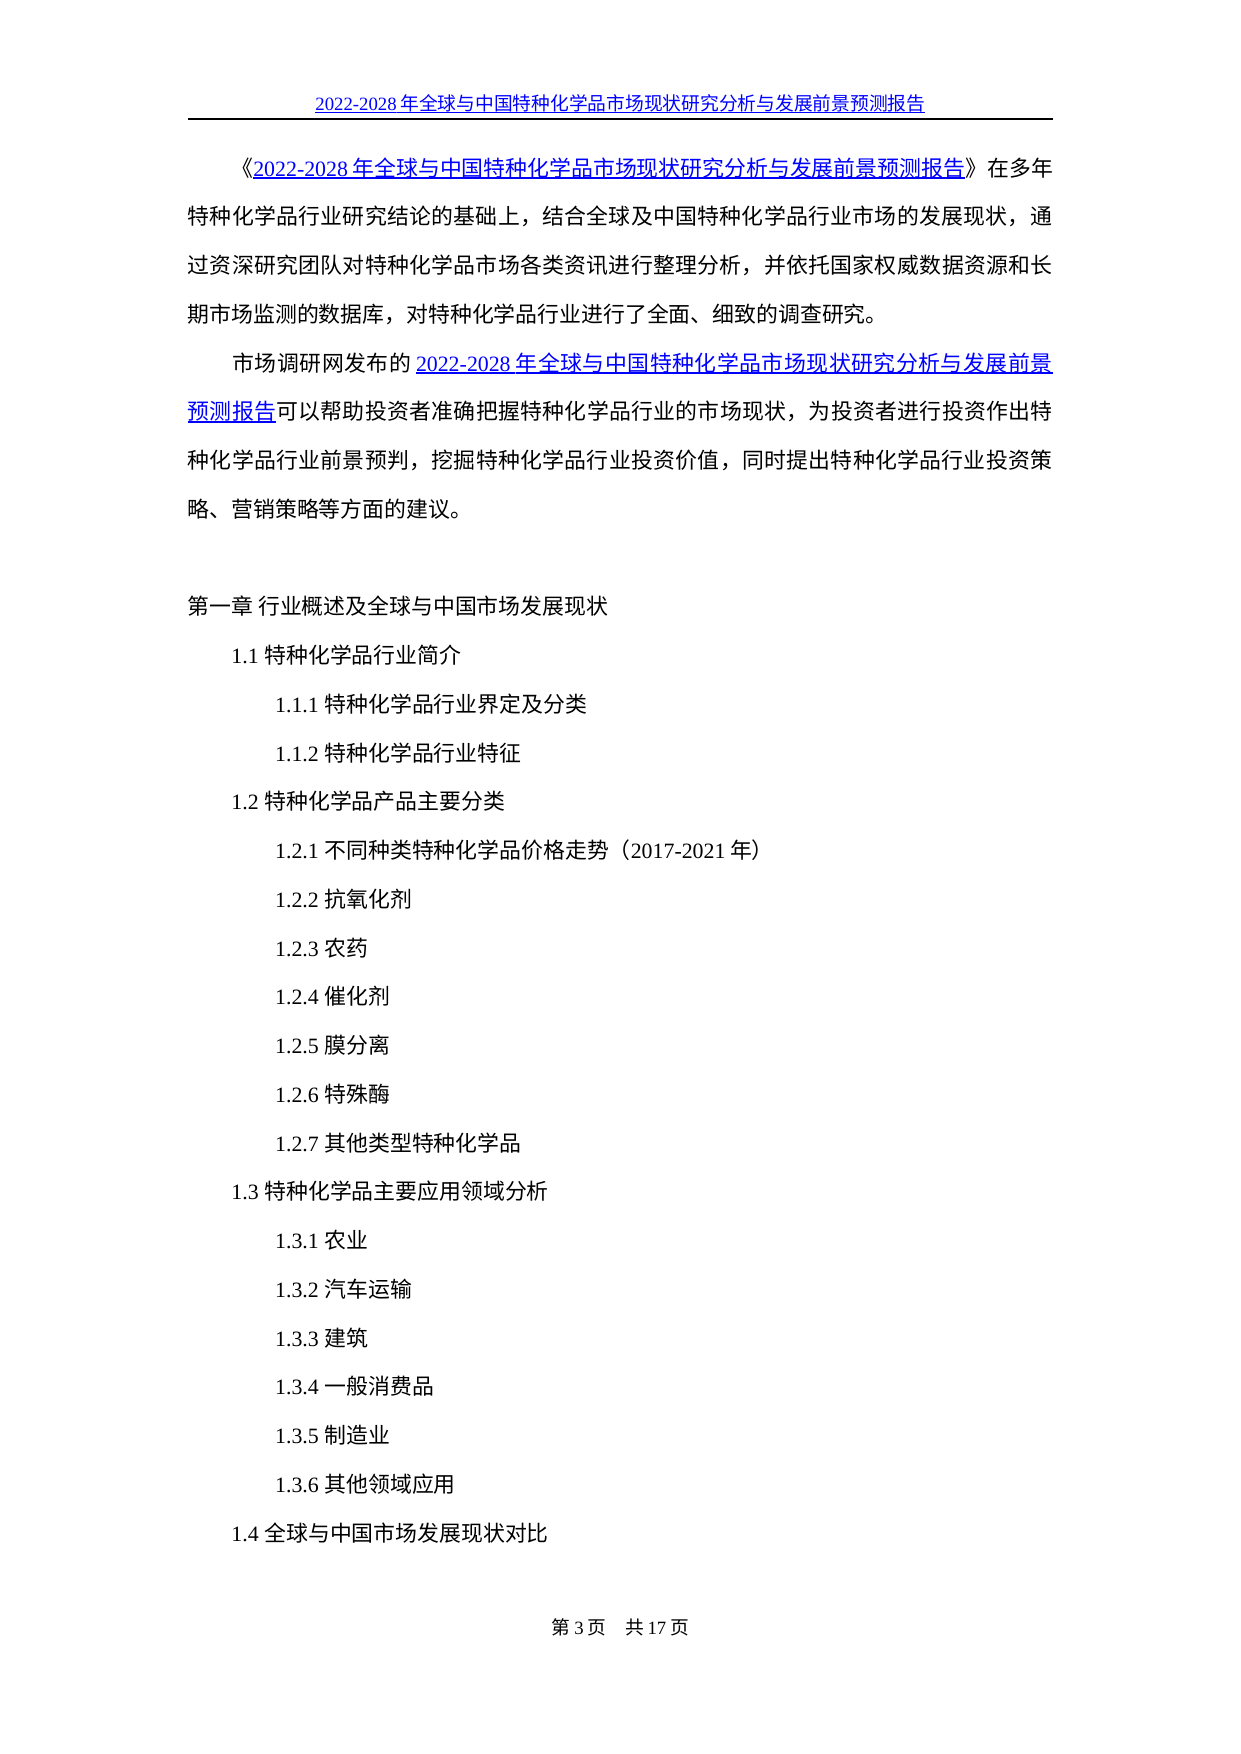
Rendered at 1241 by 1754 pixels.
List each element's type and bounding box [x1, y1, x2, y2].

text [187, 150, 1053, 1548]
